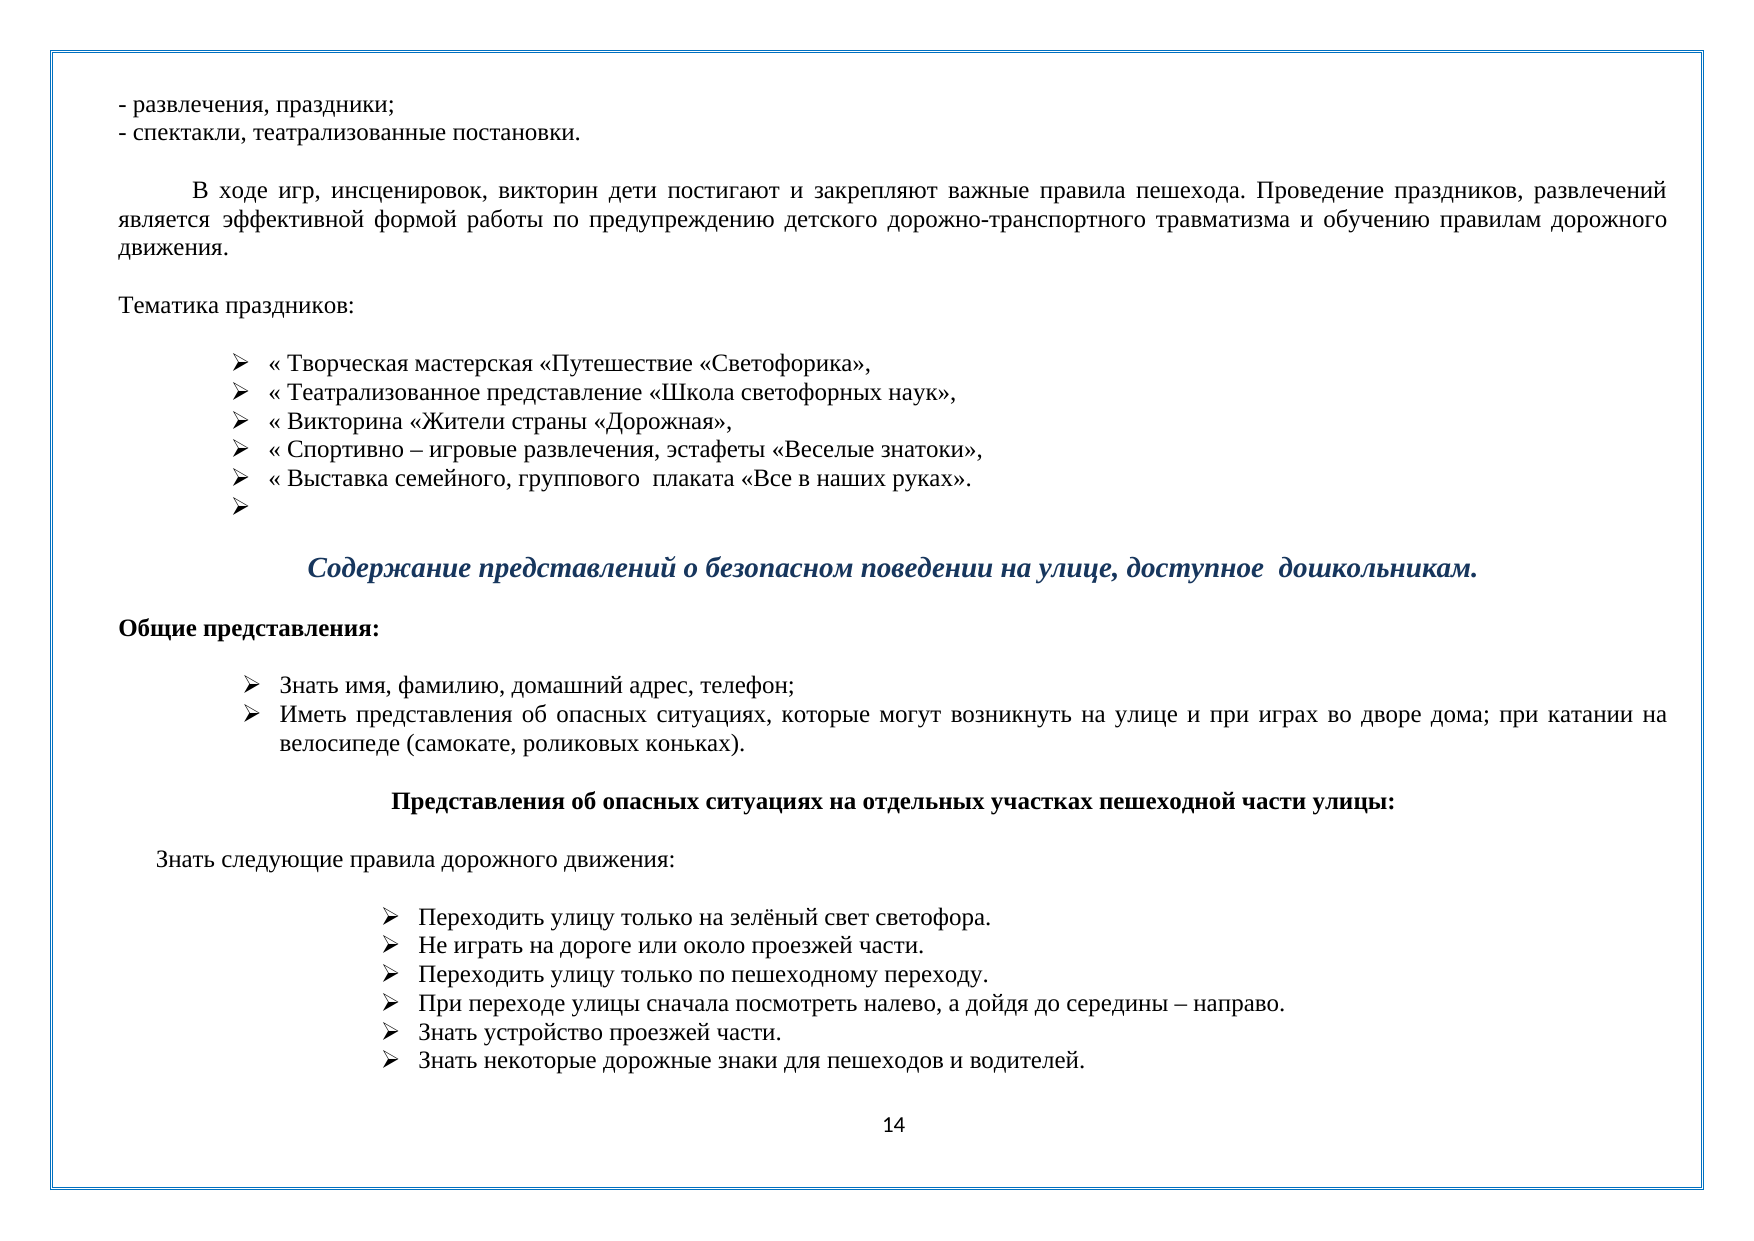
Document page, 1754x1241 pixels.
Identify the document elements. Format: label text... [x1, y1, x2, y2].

list Иметь представления об опасных ситуациях, которые могут возникнуть на улице и при играх во дворе дома; при катании на велосипеде (самокате, роликовых коньках). [242, 699, 1668, 757]
list Знать устройство проезжей части. [381, 1017, 1668, 1046]
list « Викторина «Жители страны «Дорожная», [231, 406, 1668, 434]
text - развлечения, праздники; [118, 89, 1668, 117]
list « Выставка семейного, группового плаката «Все в наших руках». [231, 463, 1668, 492]
list Знать некоторые дорожные знаки для пешеходов и водителей. [381, 1046, 1668, 1074]
list При переходе улицы сначала посмотреть налево, а дойдя до середины – направо. [381, 988, 1668, 1017]
text Знать следующие правила дорожного движения: [156, 844, 1668, 873]
list « Спортивно – игровые развлечения, эстафеты «Веселые знатоки», [231, 434, 1668, 463]
list Переходить улицу только на зелёный свет светофора. [381, 902, 1668, 931]
text Представления об опасных ситуациях на отдельных участках пешеходной части улицы: [118, 786, 1668, 815]
list « Театрализованное представление «Школа светофорных наук», [231, 377, 1668, 406]
list Знать имя, фамилию, домашний адрес, телефон; [242, 671, 1668, 699]
text В ходе игр, инсценировок, викторин дети постигают и закрепляют важные правила пешехода. Проведение праздников, развлечений является эффективной формой работы по предупреждению детского дорожно-транспортного травматизма и обучению правилам дорожного движения. [118, 175, 1668, 261]
text - спектакли, театрализованные постановки. [118, 117, 1668, 146]
list Не играть на дороге или около проезжей части. [381, 931, 1668, 959]
list Переходить улицу только по пешеходному переходу. [381, 959, 1668, 988]
list « Творческая мастерская «Путешествие «Светофорика», [231, 348, 1668, 377]
text Общие представления: [118, 613, 1668, 641]
text Содержание представлений о безопасном поведении на улице, доступное дошкольникам. [118, 550, 1668, 583]
text Тематика праздников: [118, 290, 1668, 319]
